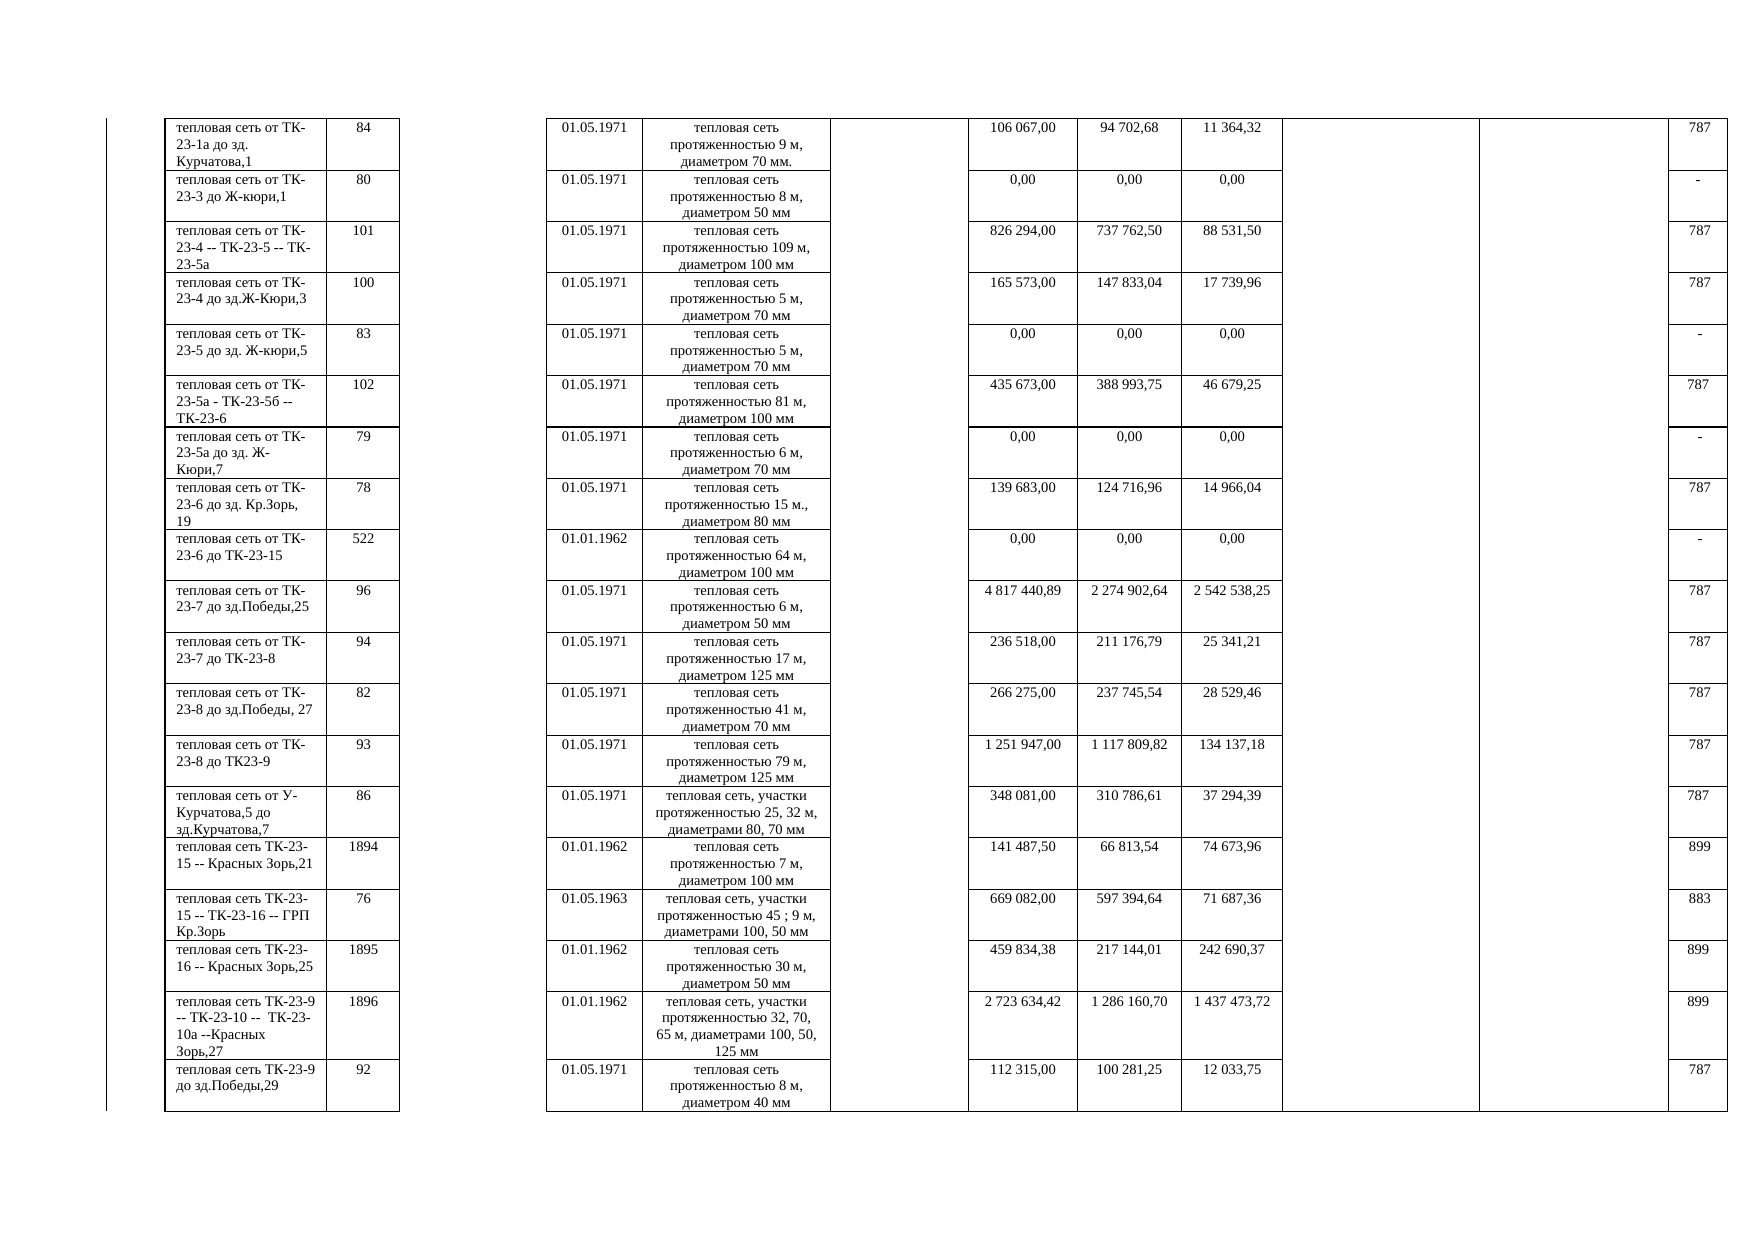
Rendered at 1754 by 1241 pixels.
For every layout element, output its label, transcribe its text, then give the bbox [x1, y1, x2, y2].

table_cell тепловая сеть от ТК-23-8 до зд.Победы, 27 [166, 684, 326, 734]
table_cell тепловая сеть протяженностью 5 м, диаметром 70 мм [643, 325, 830, 375]
table_cell 01.01.1962 [547, 838, 642, 888]
table_cell тепловая сеть ТК-23-15 -- Красных Зорь,21 [166, 838, 326, 888]
table_cell 1896 [327, 992, 399, 1059]
table_cell 669 082,00 [969, 890, 1077, 940]
table_cell 0,00 [969, 325, 1077, 375]
table_cell 4 817 440,89 [969, 581, 1077, 632]
table_cell 522 [327, 530, 399, 580]
table_cell 787 [1669, 581, 1727, 632]
table_cell 310 786,61 [1078, 787, 1181, 837]
table_cell 12 033,75 [1182, 1060, 1282, 1111]
table_cell 01.05.1971 [547, 222, 642, 272]
table_cell тепловая сеть протяженностью 79 м, диаметром 125 мм [643, 736, 830, 786]
table_cell 1 117 809,82 [1078, 736, 1181, 786]
table_cell 388 993,75 [1078, 376, 1181, 426]
table_cell 826 294,00 [969, 222, 1077, 272]
table_cell 92 [327, 1060, 399, 1111]
table_cell тепловая сеть ТК-23-16 -- Красных Зорь,25 [166, 941, 326, 991]
table_cell 112 315,00 [969, 1060, 1077, 1111]
table_cell 0,00 [1078, 530, 1181, 580]
table_cell тепловая сеть протяженностью 9 м, диаметром 70 мм. [643, 119, 830, 169]
table_cell 348 081,00 [969, 787, 1077, 837]
table_cell 83 [327, 325, 399, 375]
table_cell 0,00 [969, 428, 1077, 478]
table_cell 141 487,50 [969, 838, 1077, 888]
table_cell 88 531,50 [1182, 222, 1282, 272]
table_cell 2 723 634,42 [969, 992, 1077, 1059]
table_cell 01.01.1962 [547, 941, 642, 991]
table_cell 01.05.1971 [547, 171, 642, 221]
table_cell 01.05.1971 [547, 633, 642, 683]
table_cell 25 341,21 [1182, 633, 1282, 683]
table_cell 94 [327, 633, 399, 683]
table_cell тепловая сеть от ТК-23-5а - ТК-23-5б -- ТК-23-6 [166, 376, 326, 426]
table_cell 17 739,96 [1182, 273, 1282, 324]
table_cell - [1669, 171, 1727, 221]
table_cell тепловая сеть ТК-23-15 -- ТК-23-16 -- ГРП Кр.Зорь [166, 890, 326, 940]
table_cell - [1669, 428, 1727, 478]
table_cell тепловая сеть протяженностью 81 м, диаметром 100 мм [643, 376, 830, 426]
table_cell 14 966,04 [1182, 479, 1282, 529]
table_cell 102 [327, 376, 399, 426]
table_cell 01.05.1971 [547, 376, 642, 426]
table_cell тепловая сеть протяженностью 30 м, диаметром 50 мм [643, 941, 830, 991]
table_cell 82 [327, 684, 399, 734]
table_cell 101 [327, 222, 399, 272]
table_cell 46 679,25 [1182, 376, 1282, 426]
table_cell 37 294,39 [1182, 787, 1282, 837]
table_cell 787 [1669, 787, 1727, 837]
table_cell тепловая сеть от ТК-23-6 до зд. Кр.Зорь, 19 [166, 479, 326, 529]
table_cell 0,00 [1078, 428, 1181, 478]
table_cell 237 745,54 [1078, 684, 1181, 734]
table_cell 01.05.1971 [547, 736, 642, 786]
table_cell 435 673,00 [969, 376, 1077, 426]
table_cell 01.05.1971 [547, 119, 642, 169]
table_cell 787 [1669, 479, 1727, 529]
table_cell тепловая сеть от У-Курчатова,5 до зд.Курчатова,7 [166, 787, 326, 837]
table_cell 787 [1669, 222, 1727, 272]
table_cell 597 394,64 [1078, 890, 1181, 940]
table_cell 0,00 [1182, 428, 1282, 478]
table_cell тепловая сеть протяженностью 109 м, диаметром 100 мм [643, 222, 830, 272]
table_cell 0,00 [969, 530, 1077, 580]
table_cell тепловая сеть от ТК-23-4 -- ТК-23-5 -- ТК-23-5а [166, 222, 326, 272]
table_cell 883 [1669, 890, 1727, 940]
table_cell тепловая сеть протяженностью 6 м, диаметром 70 мм [643, 428, 830, 478]
table_cell 01.05.1971 [547, 325, 642, 375]
table_cell тепловая сеть от ТК-23-4 до зд.Ж-Кюри,3 [166, 273, 326, 324]
table_cell 01.05.1971 [547, 1060, 642, 1111]
table_cell 236 518,00 [969, 633, 1077, 683]
table_cell 74 673,96 [1182, 838, 1282, 888]
table_cell 899 [1669, 941, 1727, 991]
table_cell тепловая сеть протяженностью 8 м, диаметром 40 мм [643, 1060, 830, 1111]
table_cell тепловая сеть протяженностью 41 м, диаметром 70 мм [643, 684, 830, 734]
table_cell 899 [1669, 838, 1727, 888]
table_cell 100 281,25 [1078, 1060, 1181, 1111]
table_cell 147 833,04 [1078, 273, 1181, 324]
table_cell 1 286 160,70 [1078, 992, 1181, 1059]
table_cell 134 137,18 [1182, 736, 1282, 786]
table_cell 787 [1669, 376, 1727, 426]
table_cell 01.01.1962 [547, 992, 642, 1059]
table_cell тепловая сеть от ТК-23-7 до зд.Победы,25 [166, 581, 326, 632]
table_cell 01.01.1962 [547, 530, 642, 580]
table_cell 1 251 947,00 [969, 736, 1077, 786]
table_cell 1894 [327, 838, 399, 888]
table_cell 1895 [327, 941, 399, 991]
table_cell 01.05.1971 [547, 428, 642, 478]
table_cell 94 702,68 [1078, 119, 1181, 169]
table_cell 01.05.1971 [547, 787, 642, 837]
table_cell 124 716,96 [1078, 479, 1181, 529]
table_cell 165 573,00 [969, 273, 1077, 324]
table_cell - [1669, 530, 1727, 580]
table_cell тепловая сеть протяженностью 6 м, диаметром 50 мм [643, 581, 830, 632]
table_cell тепловая сеть от ТК-23-6 до ТК-23-15 [166, 530, 326, 580]
table_cell 0,00 [1182, 325, 1282, 375]
table_cell 66 813,54 [1078, 838, 1181, 888]
table_cell 2 274 902,64 [1078, 581, 1181, 632]
table_cell 1 437 473,72 [1182, 992, 1282, 1059]
table_cell - [1669, 325, 1727, 375]
table_cell 01.05.1971 [547, 273, 642, 324]
table_cell 79 [327, 428, 399, 478]
table_cell 787 [1669, 1060, 1727, 1111]
table_cell 0,00 [1182, 530, 1282, 580]
table_cell 28 529,46 [1182, 684, 1282, 734]
table_cell 217 144,01 [1078, 941, 1181, 991]
table_cell 459 834,38 [969, 941, 1077, 991]
table_cell тепловая сеть, участки протяженностью 25, 32 м, диаметрами 80, 70 мм [643, 787, 830, 837]
table_cell 86 [327, 787, 399, 837]
table_cell 100 [327, 273, 399, 324]
table_cell тепловая сеть от ТК-23-5а до зд. Ж-Кюри,7 [166, 428, 326, 478]
table_cell 0,00 [969, 171, 1077, 221]
table_cell 93 [327, 736, 399, 786]
table_cell тепловая сеть протяженностью 64 м, диаметром 100 мм [643, 530, 830, 580]
table_cell 01.05.1963 [547, 890, 642, 940]
table_cell 01.05.1971 [547, 479, 642, 529]
table_cell 787 [1669, 119, 1727, 169]
table_cell тепловая сеть от ТК-23-8 до ТК23-9 [166, 736, 326, 786]
table_cell тепловая сеть от ТК-23-5 до зд. Ж-кюри,5 [166, 325, 326, 375]
table_cell 139 683,00 [969, 479, 1077, 529]
table_cell 0,00 [1182, 171, 1282, 221]
table_cell тепловая сеть от ТК-23-3 до Ж-кюри,1 [166, 171, 326, 221]
table_cell тепловая сеть от ТК-23-7 до ТК-23-8 [166, 633, 326, 683]
table_cell 211 176,79 [1078, 633, 1181, 683]
table_cell 106 067,00 [969, 119, 1077, 169]
table_cell 266 275,00 [969, 684, 1077, 734]
table_cell тепловая сеть, участки протяженностью 32, 70, 65 м, диаметрами 100, 50, 125 мм [643, 992, 830, 1059]
table_cell 84 [327, 119, 399, 169]
table_cell 737 762,50 [1078, 222, 1181, 272]
table_cell тепловая сеть ТК-23-9 до зд.Победы,29 [166, 1060, 326, 1111]
table_cell 2 542 538,25 [1182, 581, 1282, 632]
table_cell 11 364,32 [1182, 119, 1282, 169]
table_cell 76 [327, 890, 399, 940]
table_cell 787 [1669, 633, 1727, 683]
table_cell 787 [1669, 684, 1727, 734]
table_cell тепловая сеть от ТК-23-1а до зд. Курчатова,1 [166, 119, 326, 169]
table_cell тепловая сеть ТК-23-9 -- ТК-23-10 -- ТК-23-10а --Красных Зорь,27 [166, 992, 326, 1059]
table_cell тепловая сеть, участки протяженностью 45 ; 9 м, диаметрами 100, 50 мм [643, 890, 830, 940]
table_cell 899 [1669, 992, 1727, 1059]
table_cell 78 [327, 479, 399, 529]
table_cell 787 [1669, 736, 1727, 786]
table_cell 71 687,36 [1182, 890, 1282, 940]
table_cell 242 690,37 [1182, 941, 1282, 991]
table_cell тепловая сеть протяженностью 8 м, диаметром 50 мм [643, 171, 830, 221]
table_cell 01.05.1971 [547, 581, 642, 632]
table_cell 0,00 [1078, 171, 1181, 221]
table_cell 96 [327, 581, 399, 632]
table_cell 80 [327, 171, 399, 221]
table_cell 0,00 [1078, 325, 1181, 375]
table_cell 01.05.1971 [547, 684, 642, 734]
table_cell тепловая сеть протяженностью 15 м., диаметром 80 мм [643, 479, 830, 529]
table_cell тепловая сеть протяженностью 7 м, диаметром 100 мм [643, 838, 830, 888]
table_cell 787 [1669, 273, 1727, 324]
table_cell тепловая сеть протяженностью 17 м, диаметром 125 мм [643, 633, 830, 683]
table_cell тепловая сеть протяженностью 5 м, диаметром 70 мм [643, 273, 830, 324]
